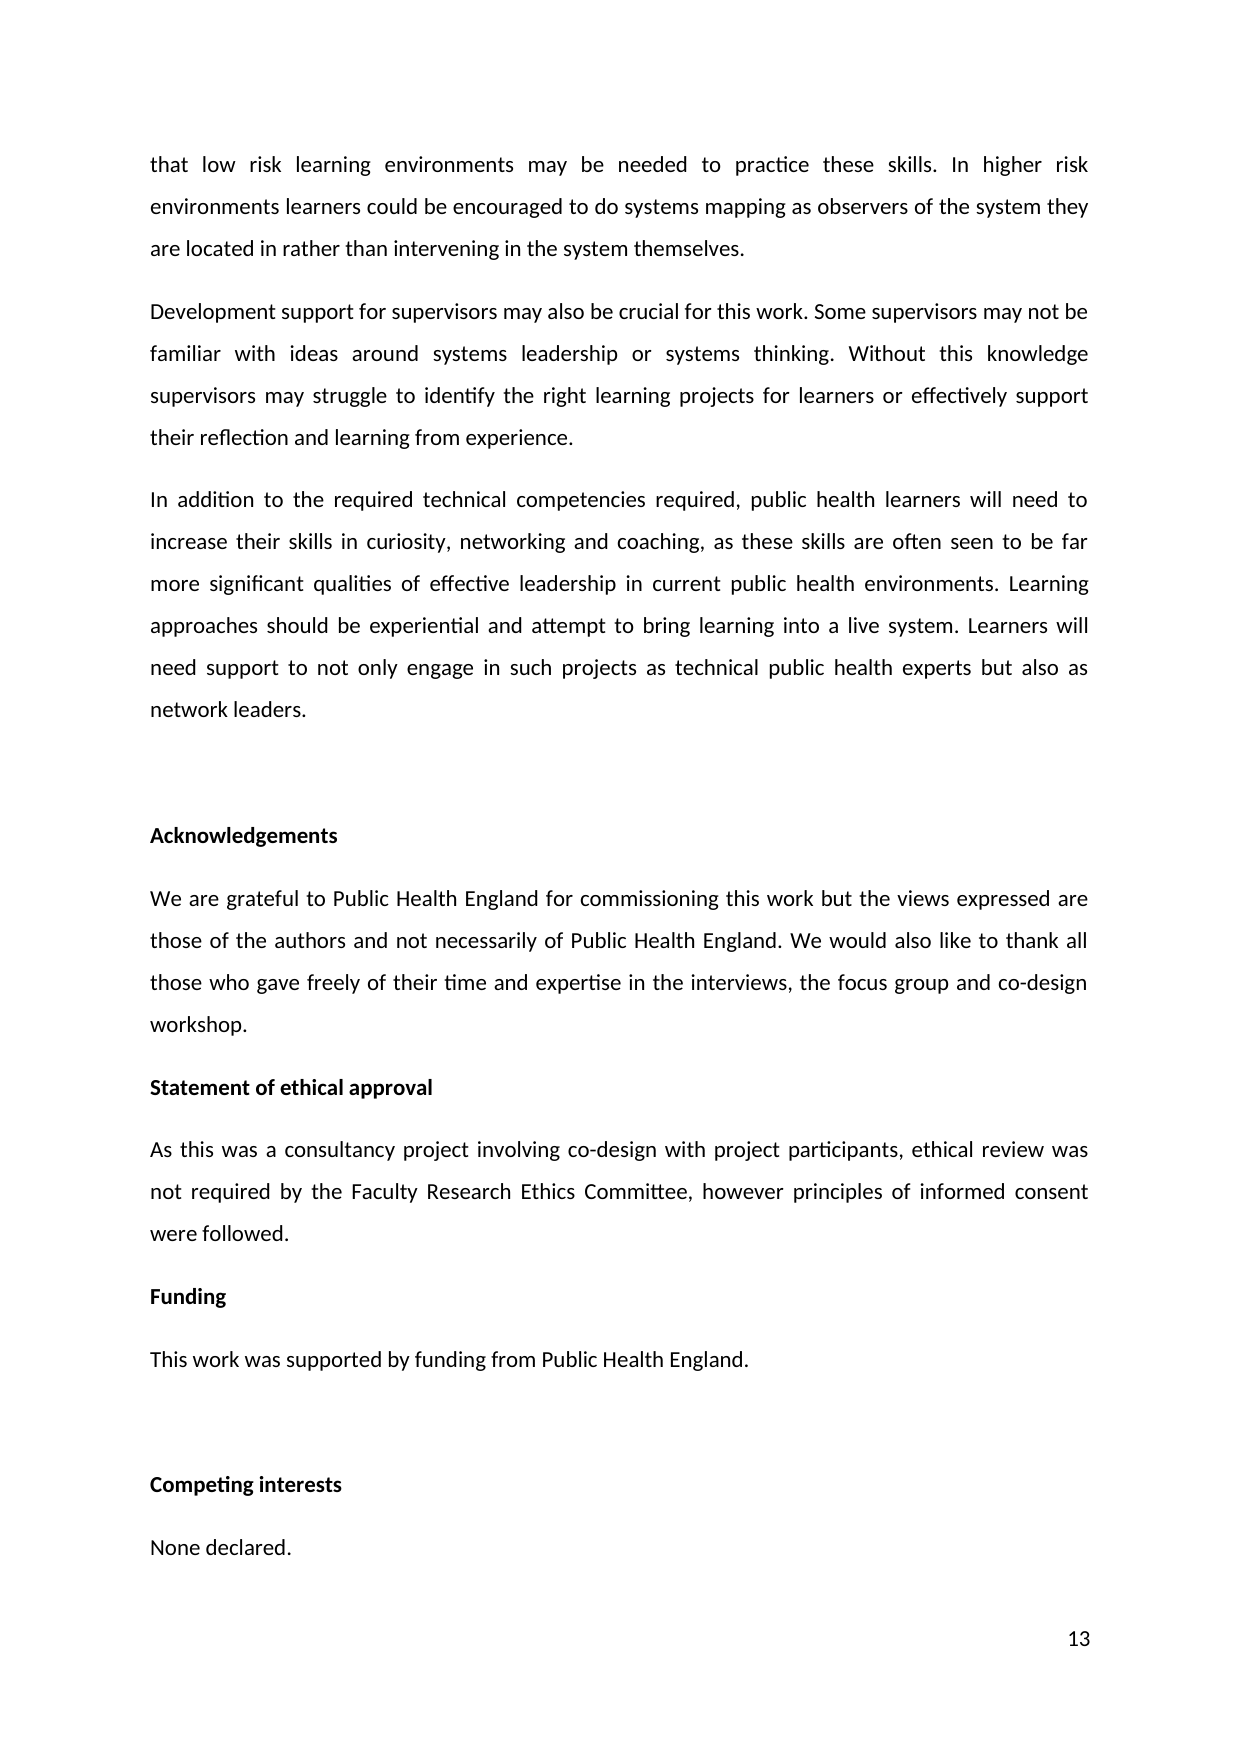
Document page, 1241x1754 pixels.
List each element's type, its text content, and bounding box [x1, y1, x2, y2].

text Funding [150, 1282, 1090, 1310]
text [150, 150, 1090, 262]
text None declared. [150, 1533, 1090, 1561]
text This work was supported by funding from Public Health England. [150, 1345, 1090, 1373]
text Development support for supervisors may also be crucial for this work. Some supervisors may not be familiar with ideas around systems leadership or systems thinking. Without this knowledge supervisors may struggle to identify the right learning projects for learners or effectively support their reflection and learning from experience. [150, 297, 1090, 451]
text Competing interests [150, 1471, 1090, 1499]
text Statement of ethical approval [150, 1073, 1090, 1101]
text We are grateful to Public Health England for commissioning this work but the views expressed are those of the authors and not necessarily of Public Health England. We would also like to thank all those who gave freely of their time and expertise in the interviews, the focus group and co-design workshop. [150, 884, 1090, 1038]
text In addition to the required technical competencies required, public health learners will need to increase their skills in curiosity, networking and coaching, as these skills are often seen to be far more significant qualities of effective leadership in current public health environments. Learning approaches should be experiential and attempt to bring learning into a live system. Learners will need support to not only engage in such projects as technical public health experts but also as network leaders. [150, 486, 1090, 723]
text As this was a consultancy project involving co-design with project participants, ethical review was not required by the Faculty Research Ethics Committee, however principles of informed consent were followed. [150, 1135, 1090, 1247]
text Acknowledgements [150, 821, 1090, 849]
